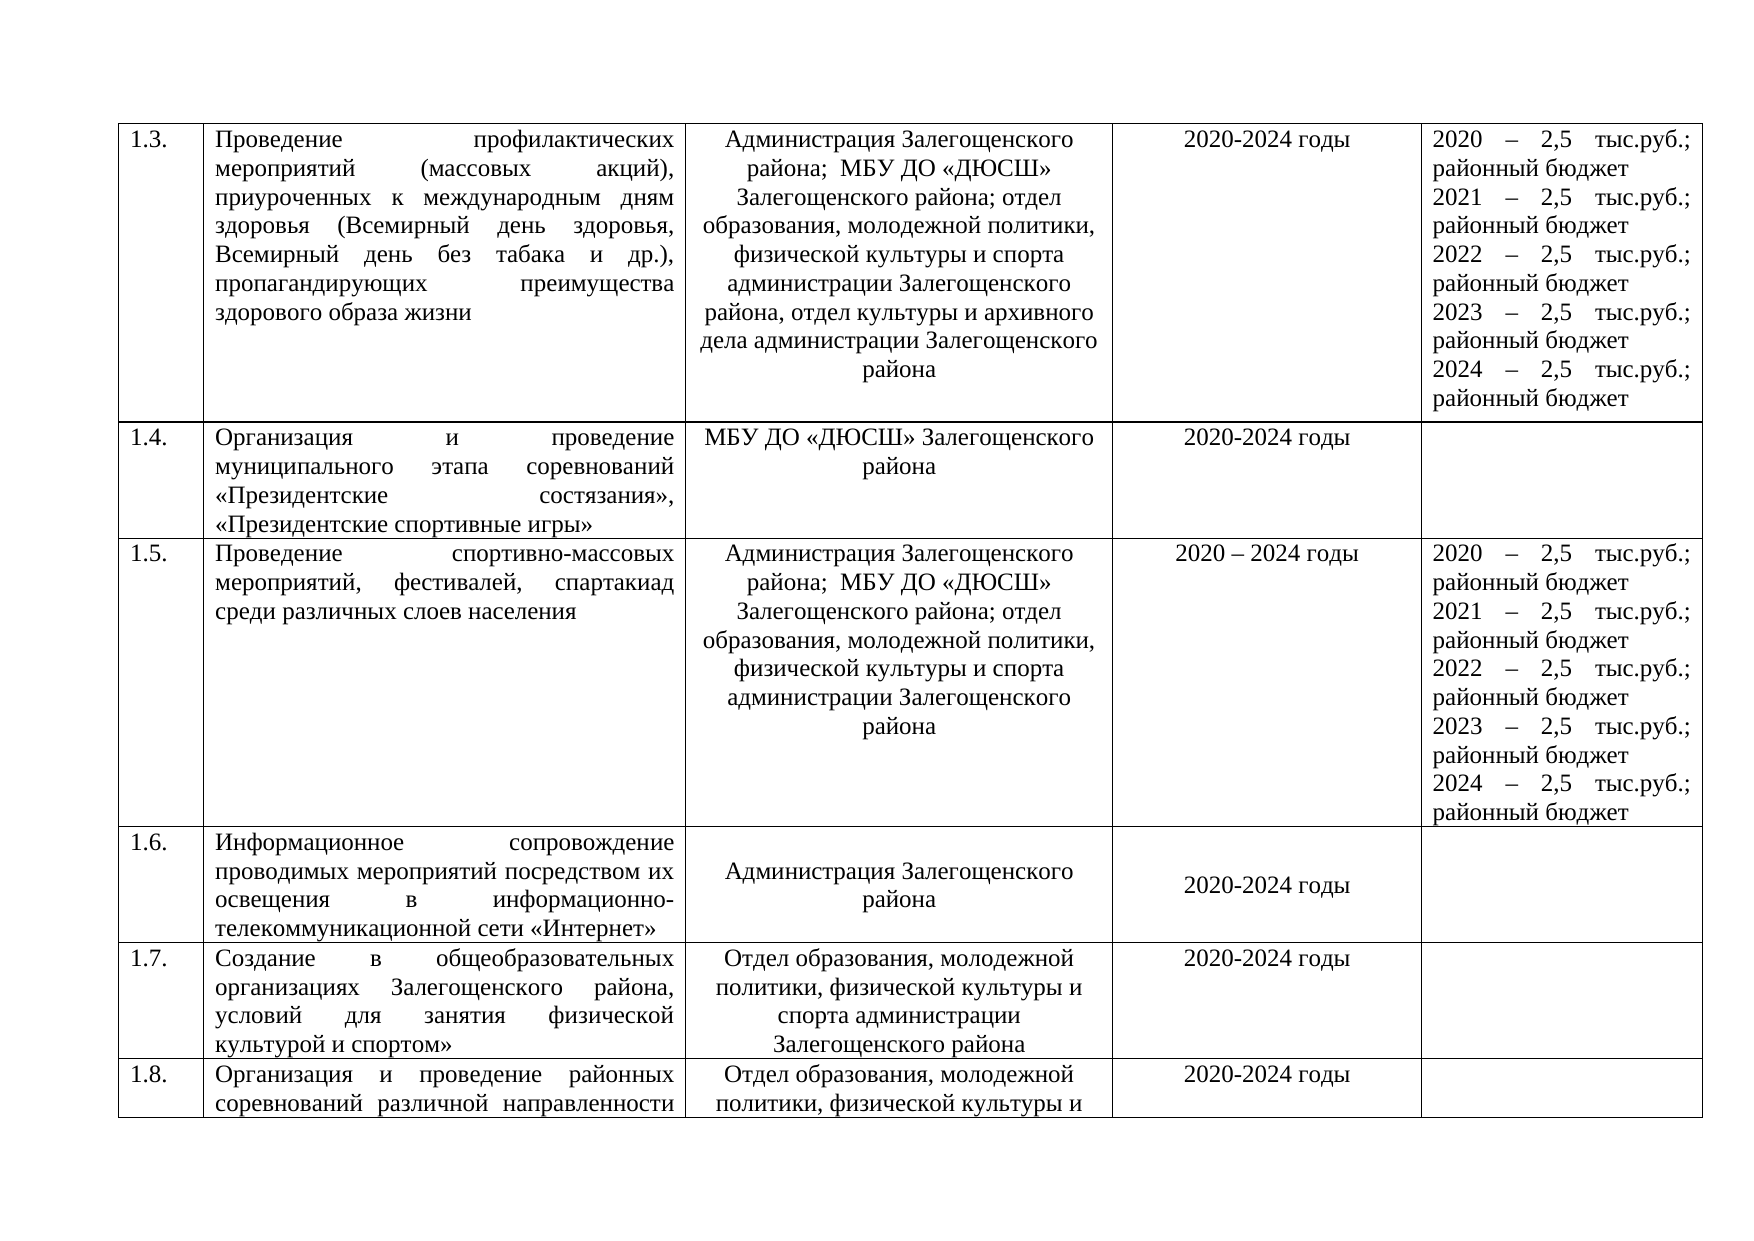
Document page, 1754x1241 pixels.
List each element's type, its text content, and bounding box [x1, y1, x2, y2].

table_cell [204, 1059, 685, 1117]
table_cell 2020-2024 годы [1113, 943, 1421, 1058]
table_cell 1.5. [119, 539, 203, 826]
table_cell 2020-2024 годы [1113, 423, 1421, 537]
table_cell 2020-2024 годы [1113, 124, 1421, 421]
table_cell Администрация Залегощенского района [686, 827, 1112, 942]
table_cell Отдел образования, молодежной политики, физической культуры и спорта администрации Залегощенского района [686, 943, 1112, 1058]
table_cell МБУ ДО «ДЮСШ» Залегощенского района [686, 423, 1112, 537]
table_cell 2020-2024 годы [1113, 827, 1421, 942]
table_cell 1.4. [119, 423, 203, 537]
table_cell Информационное сопровождение проводимых мероприятий посредством их освещения в информационно-телекоммуникационной сети «Интернет» [204, 827, 685, 942]
table_cell 2020 – 2024 годы [1113, 539, 1421, 826]
table_cell 1.6. [119, 827, 203, 942]
table_cell Проведение профилактических мероприятий (массовых акций), приуроченных к международным дням здоровья (Всемирный день здоровья, Всемирный день без табака и др.), пропагандирующих преимущества здорового образа жизни [204, 124, 685, 421]
table_cell [1422, 943, 1702, 1058]
table_cell 2020 – 2,5 тыс.руб.; районный бюджет 2021 – 2,5 тыс.руб.; районный бюджет 2022 – 2,5 тыс.руб.; районный бюджет 2023 – 2,5 тыс.руб.; районный бюджет 2024 – 2,5 тыс.руб.; районный бюджет [1422, 124, 1702, 421]
table_cell 2020 – 2,5 тыс.руб.; районный бюджет 2021 – 2,5 тыс.руб.; районный бюджет 2022 – 2,5 тыс.руб.; районный бюджет 2023 – 2,5 тыс.руб.; районный бюджет 2024 – 2,5 тыс.руб.; районный бюджет [1422, 539, 1702, 826]
table_cell Администрация Залегощенского района; МБУ ДО «ДЮСШ» Залегощенского района; отдел образования, молодежной политики, физической культуры и спорта администрации Залегощенского района, отдел культуры и архивного дела администрации Залегощенского района [686, 124, 1112, 421]
table_cell 1.3. [119, 124, 203, 421]
table_cell Организация и проведение муниципального этапа соревнований «Президентские состязания», «Президентские спортивные игры» [204, 423, 685, 537]
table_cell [686, 1059, 1112, 1117]
table_cell [1422, 1059, 1702, 1117]
table_cell 2020-2024 годы [1113, 1059, 1421, 1117]
table_cell [1422, 423, 1702, 537]
table_cell [1422, 827, 1702, 942]
table_cell 1.8. [119, 1059, 203, 1117]
table_cell Проведение спортивно-массовых мероприятий, фестивалей, спартакиад среди различных слоев населения [204, 539, 685, 826]
table_cell Создание в общеобразовательных организациях Залегощенского района, условий для занятия физической культурой и спортом» [204, 943, 685, 1058]
table_cell Администрация Залегощенского района; МБУ ДО «ДЮСШ» Залегощенского района; отдел образования, молодежной политики, физической культуры и спорта администрации Залегощенского района [686, 539, 1112, 826]
table_cell 1.7. [119, 943, 203, 1058]
